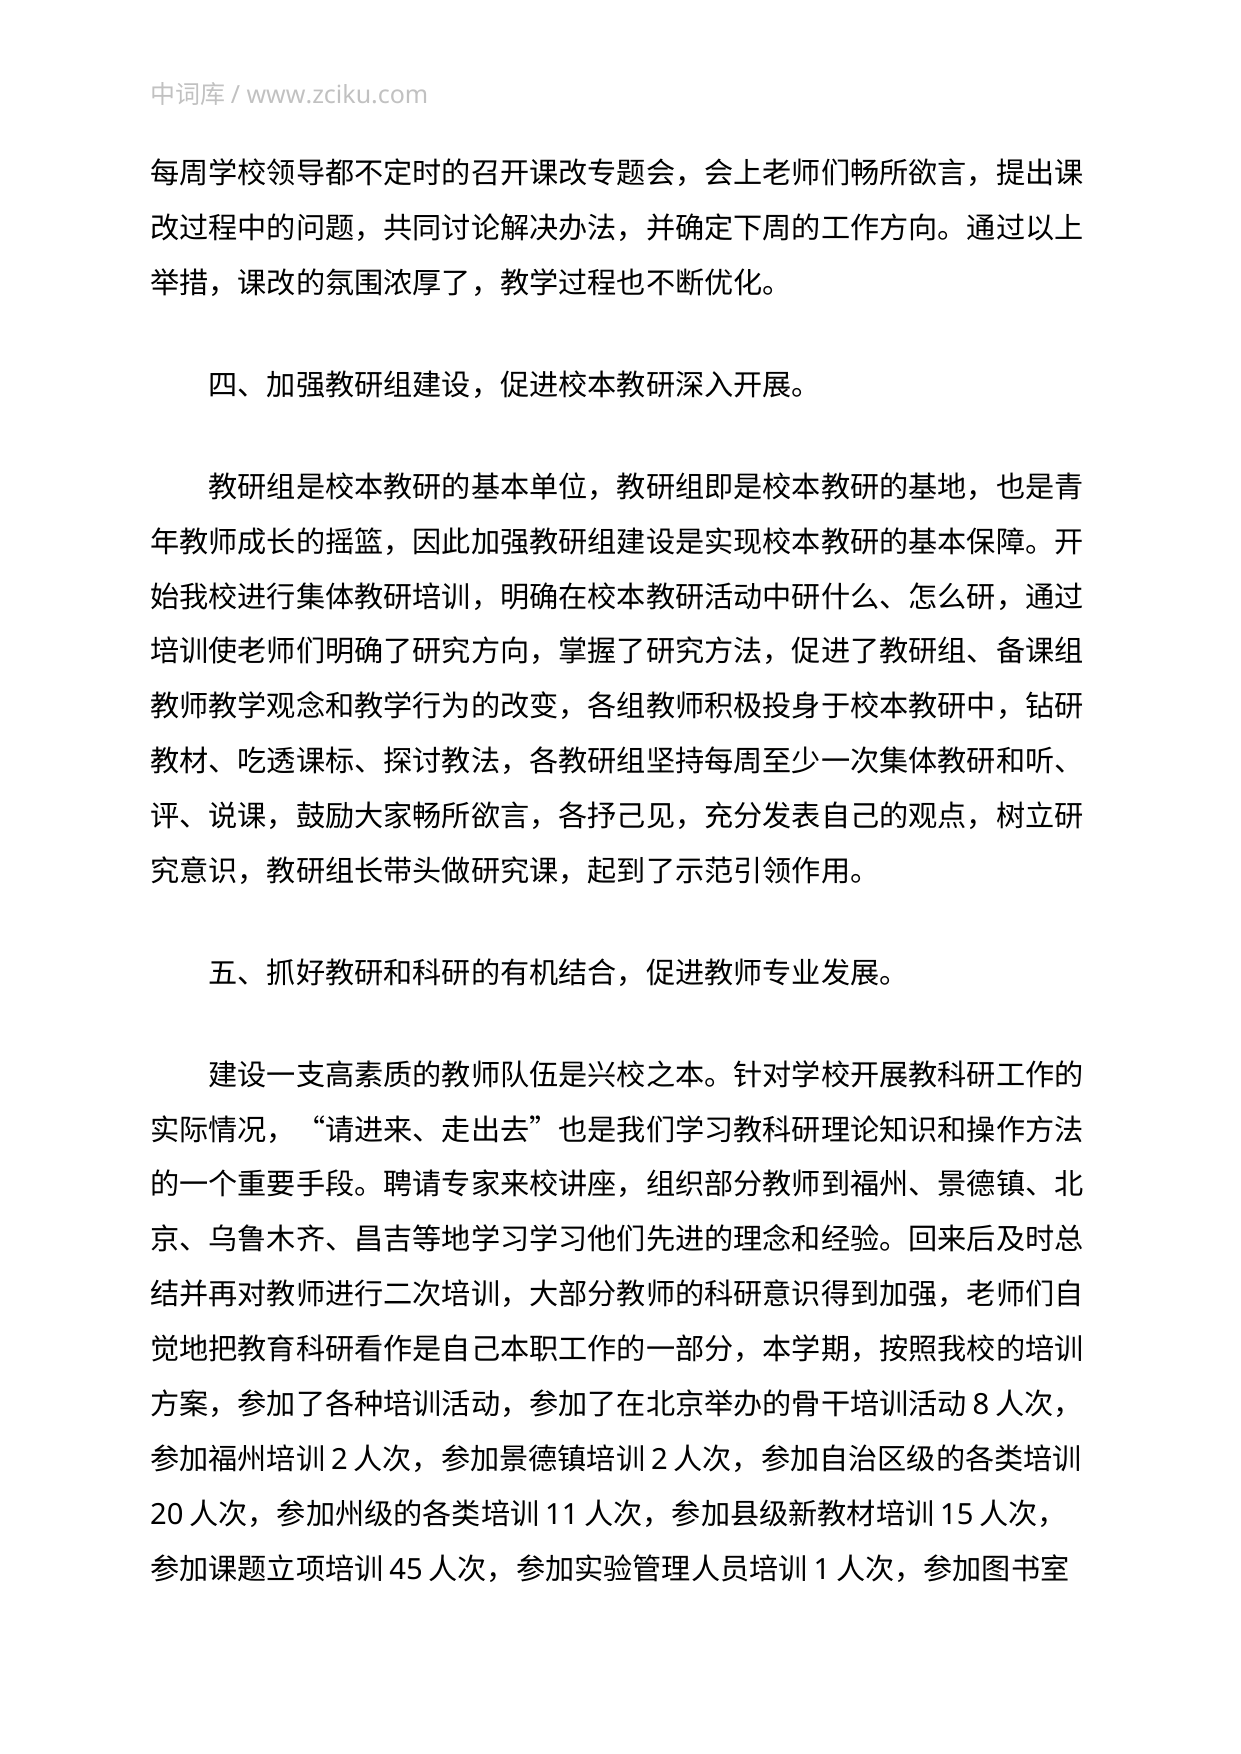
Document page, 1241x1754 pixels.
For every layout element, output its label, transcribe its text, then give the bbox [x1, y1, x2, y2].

text 四、加强教研组建设，促进校本教研深入开展。 [150, 362, 1090, 404]
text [150, 1051, 1090, 1588]
text 五、抓好教研和科研的有机结合，促进教师专业发展。 [150, 949, 1090, 992]
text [150, 150, 1090, 302]
text 教研组是校本教研的基本单位，教研组即是校本教研的基地，也是青年教师成长的摇篮，因此加强教研组建设是实现校本教研的基本保障。开始我校进行集体教研培训，明确在校本教研活动中研什么、怎么研，通过培训使老师们明确了研究方向，掌握了研究方法，促进了教研组、备课组教师教学观念和教学行为的改变，各组教师积极投身于校本教研中，钻研教材、吃透课标、探讨教法，各教研组坚持每周至少一次集体教研和听、评、说课，鼓励大家畅所欲言，各抒己见，充分发表自己的观点，树立研究意识，教研组长带头做研究课，起到了示范引领作用。 [150, 463, 1090, 890]
